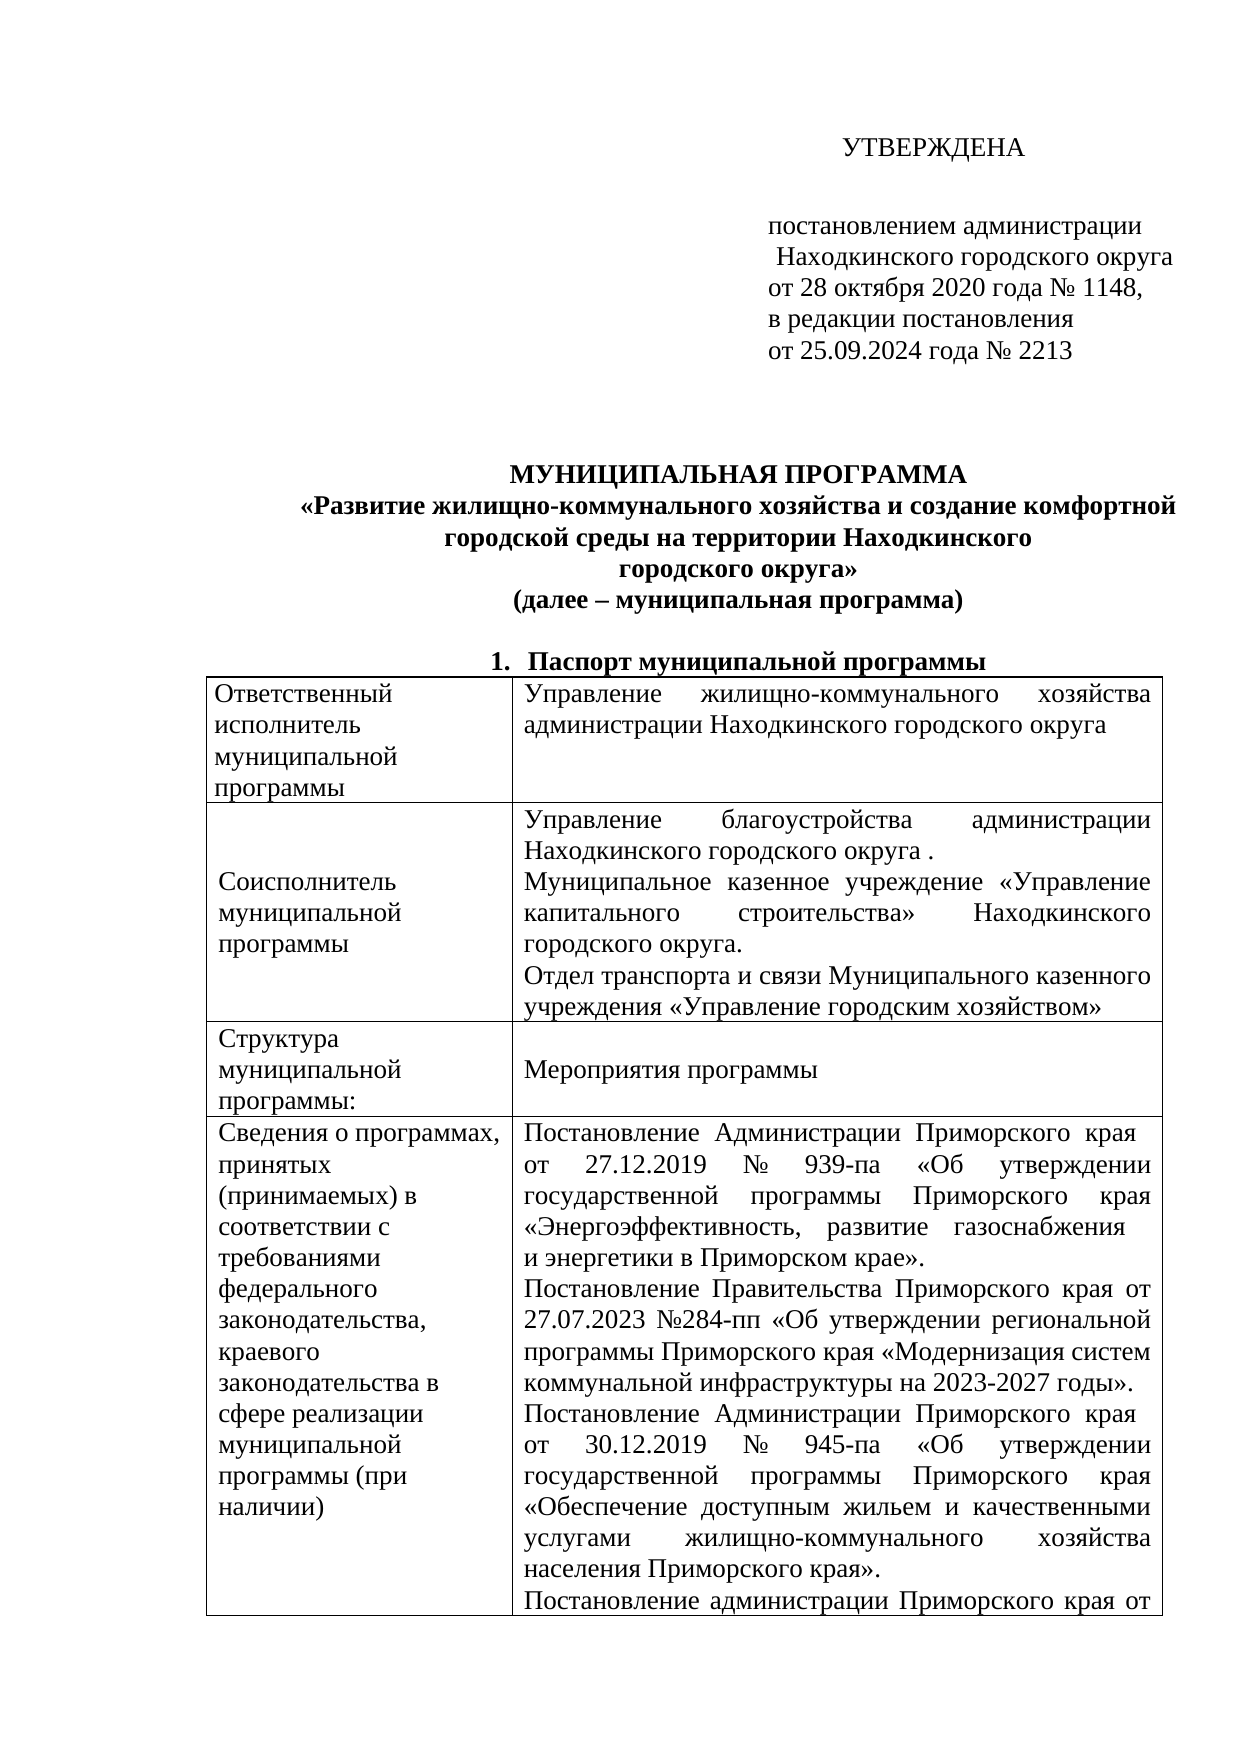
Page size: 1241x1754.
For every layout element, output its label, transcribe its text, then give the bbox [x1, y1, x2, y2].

text от 28 октября 2020 года № 1148, [177, 271, 1181, 303]
text постановлением администрации [177, 209, 1181, 240]
text УТВЕРЖДЕНА [177, 131, 1181, 162]
list Паспорт муниципальной программы [295, 645, 1181, 676]
text «Развитие жилищно-коммунального хозяйства и создание комфортной городской среды на территории Находкинского [295, 489, 1181, 552]
text МУНИЦИПАЛЬНАЯ ПРОГРАММА [222, 458, 1181, 489]
text от 25.09.2024 года № 2213 [177, 334, 1181, 365]
table_cell Соисполнитель муниципальной программы [207, 803, 512, 1021]
table_cell Мероприятия программы [513, 1022, 1162, 1116]
table_cell Управление благоустройства администрации Находкинского городского округа . Муниципальное казенное учреждение «Управление капитального строительства» Находкинского городского округа. Отдел транспорта и связи Муниципального казенного учреждения «Управление городским хозяйством» [513, 803, 1162, 1021]
text в редакции постановления [177, 303, 1181, 334]
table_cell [207, 1117, 512, 1615]
table_header Ответственный исполнитель муниципальной программы [207, 678, 512, 802]
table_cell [513, 1117, 1162, 1615]
text городского округа» [222, 552, 1181, 583]
table_cell Структура муниципальной программы: [207, 1022, 512, 1116]
table_header Управление жилищно-коммунального хозяйства администрации Находкинского городского округа [513, 678, 1162, 802]
text (далее – муниципальная программа) [222, 583, 1181, 614]
text Находкинского городского округа [222, 240, 1181, 271]
